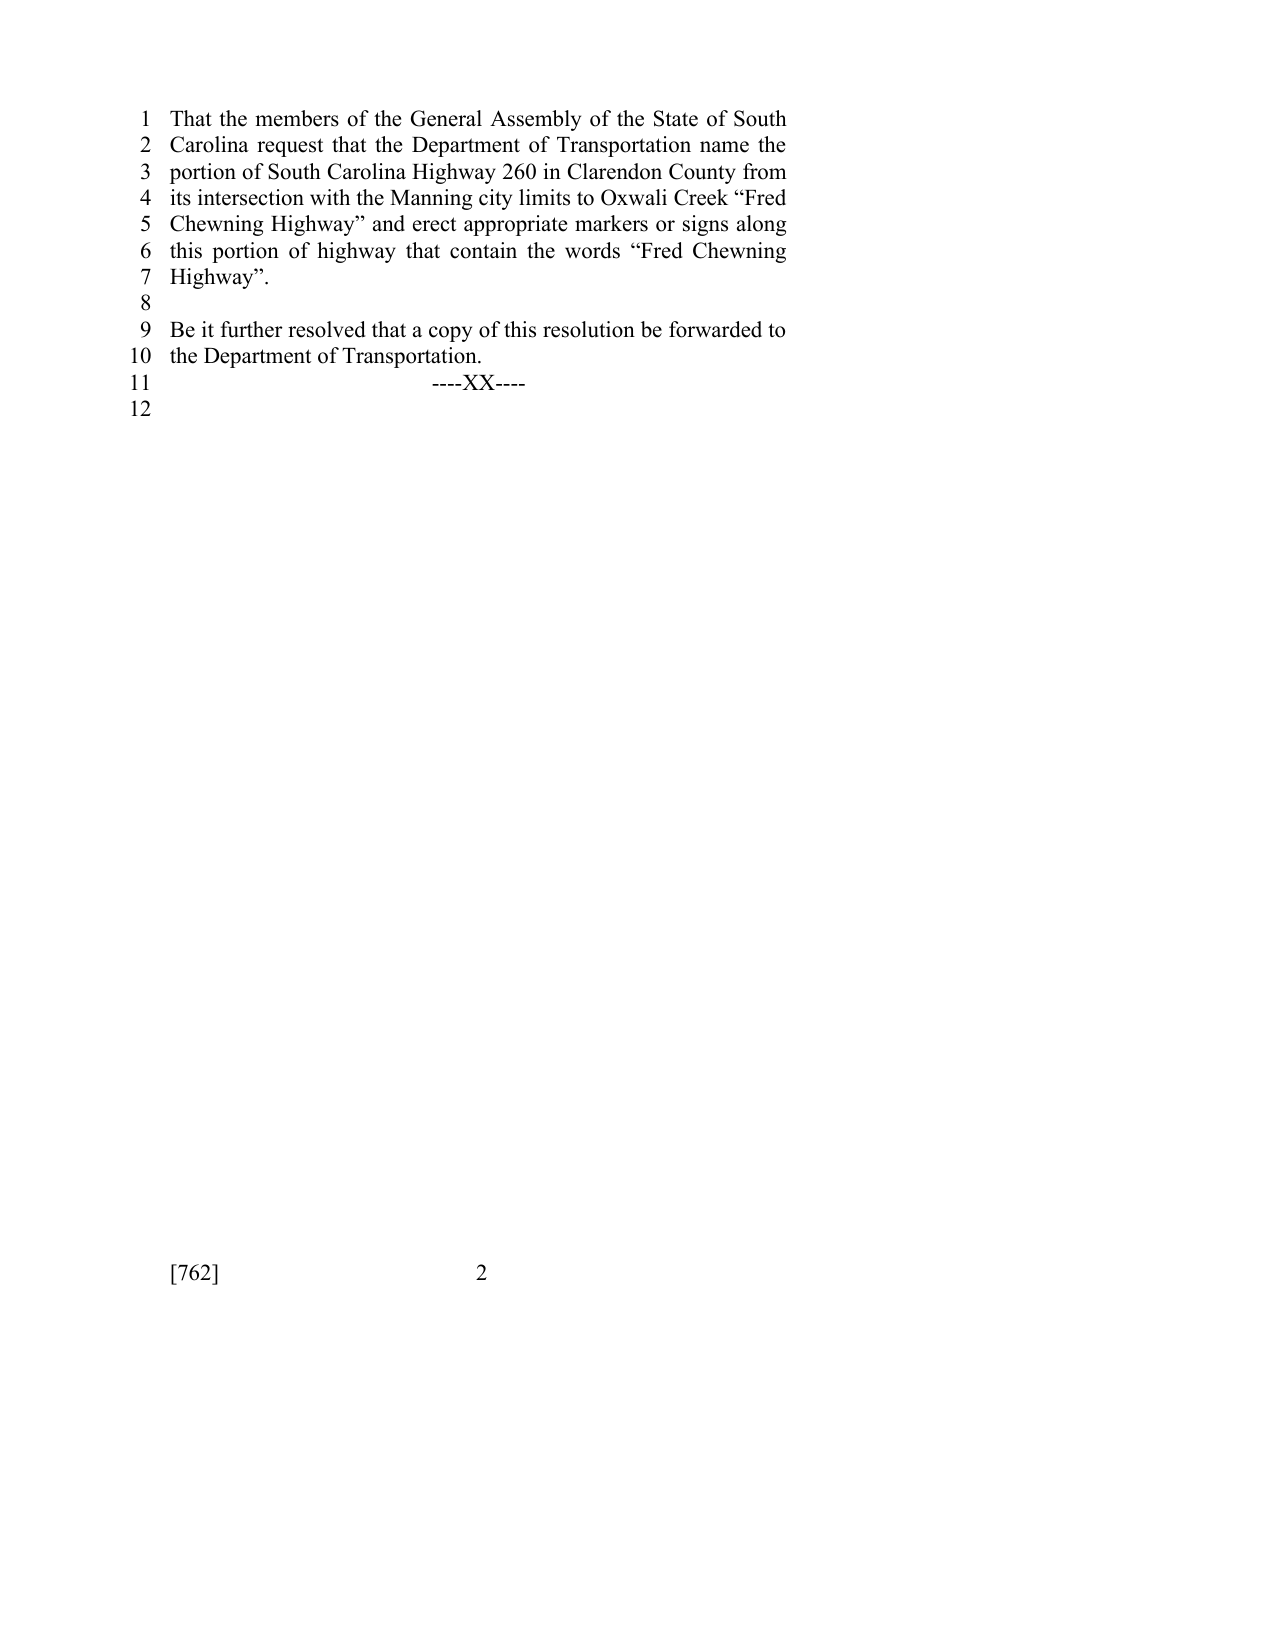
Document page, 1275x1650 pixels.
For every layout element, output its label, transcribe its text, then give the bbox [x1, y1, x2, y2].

text ----XX---- [169, 368, 787, 395]
text That the members of the General Assembly of the State of South Carolina request that the Department of Transportation name the portion of South Carolina Highway 260 in Clarendon County from its intersection with the Manning city limits to Oxwali Creek “Fred Chewning Highway” and erect appropriate markers or signs along this portion of highway that contain the words “Fred Chewning Highway”. [169, 105, 787, 289]
text Be it further resolved that a copy of this resolution be forwarded to the Department of Transportation. [169, 316, 787, 368]
